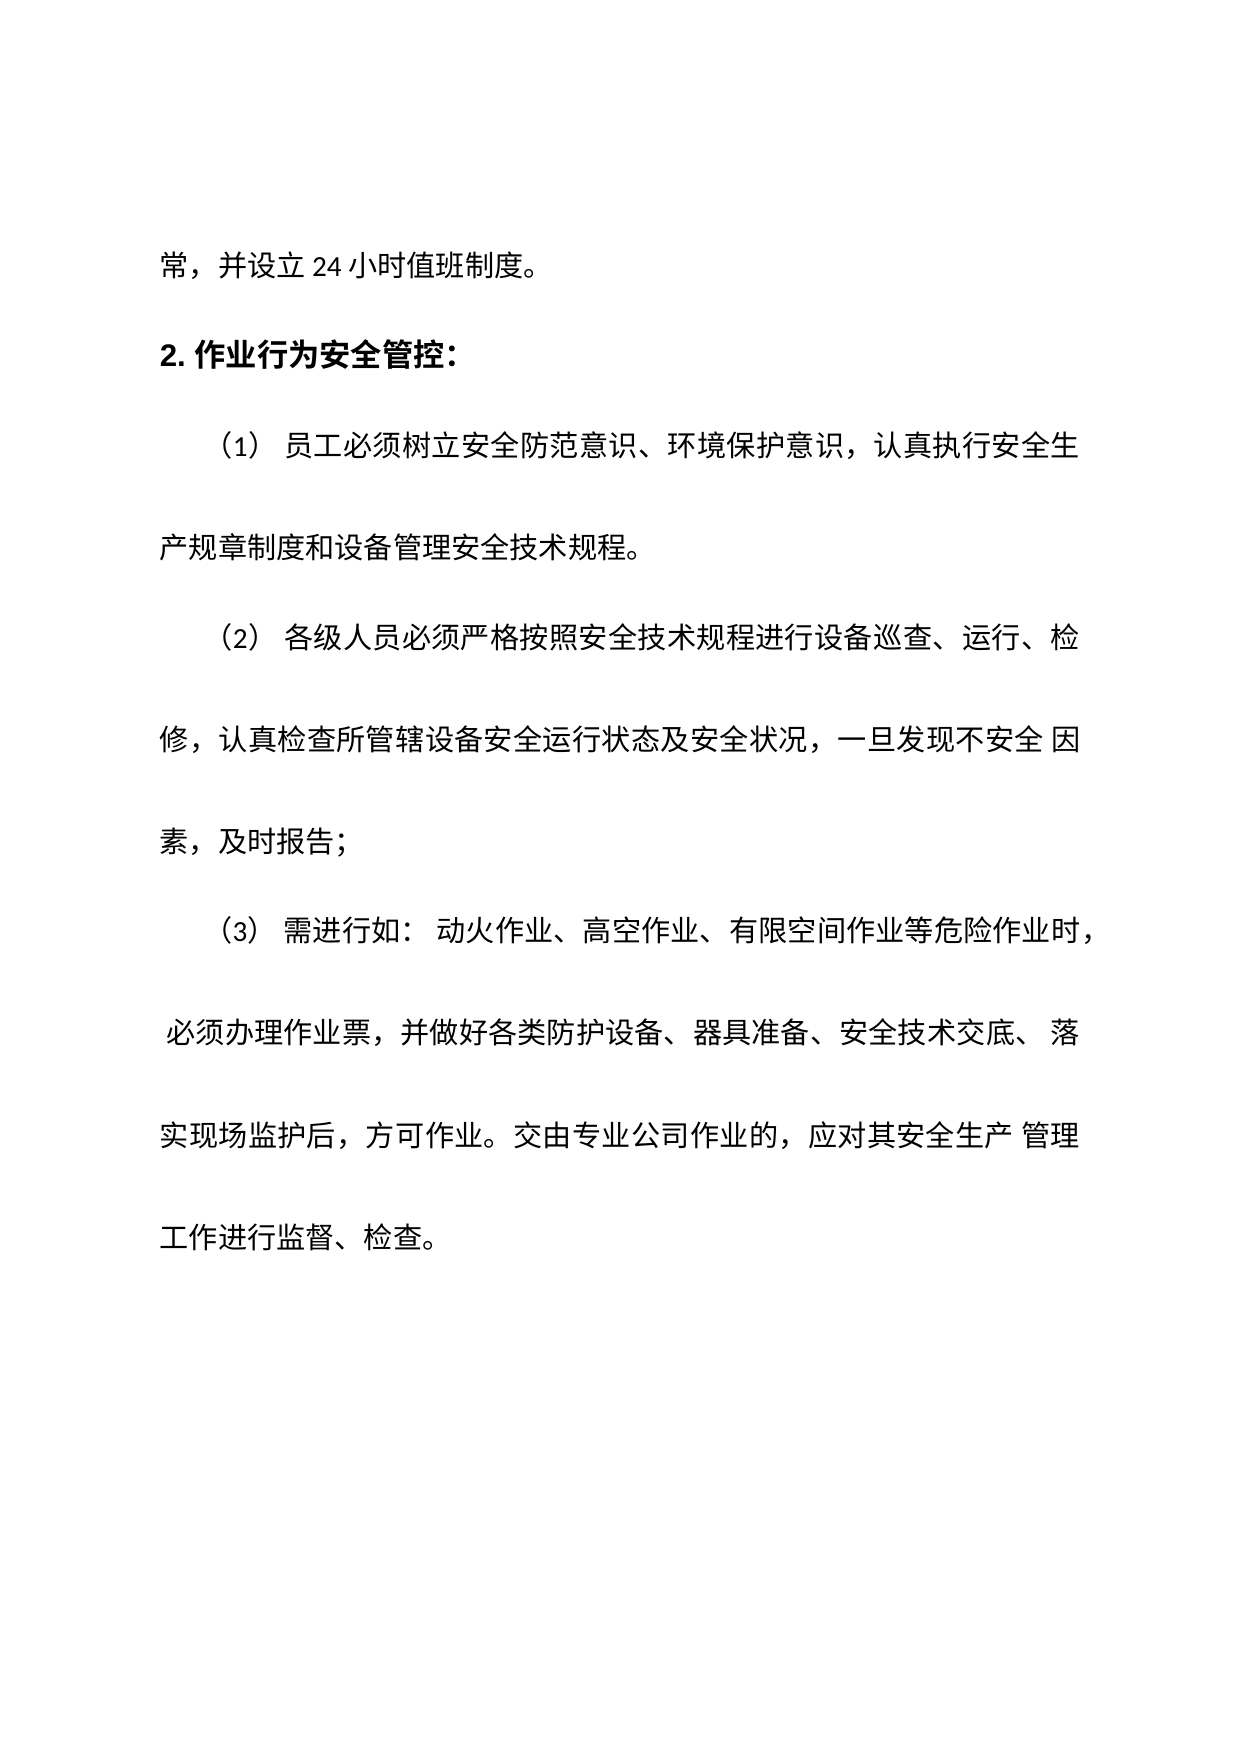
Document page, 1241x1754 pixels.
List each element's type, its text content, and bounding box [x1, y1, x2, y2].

text （1） 员工必须树立安全防范意识、环境保护意识，认真执行安全生 产规章制度和设备管理安全技术规程。 [159, 410, 1081, 580]
text （3） 需进行如： 动火作业、高空作业、有限空间作业等危险作业时， 必须办理作业票，并做好各类防护设备、器具准备、安全技术交底、 落实现场监护后，方可作业。交由专业公司作业的，应对其安全生产 管理工作进行监督、检查。 [159, 895, 1081, 1269]
text （2） 各级人员必须严格按照安全技术规程进行设备巡查、运行、检 修，认真检查所管辖设备安全运行状态及安全状况，一旦发现不安全 因素，及时报告； [159, 601, 1081, 874]
subtitle 2. 作业行为安全管控： [159, 319, 1081, 387]
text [159, 230, 1081, 298]
